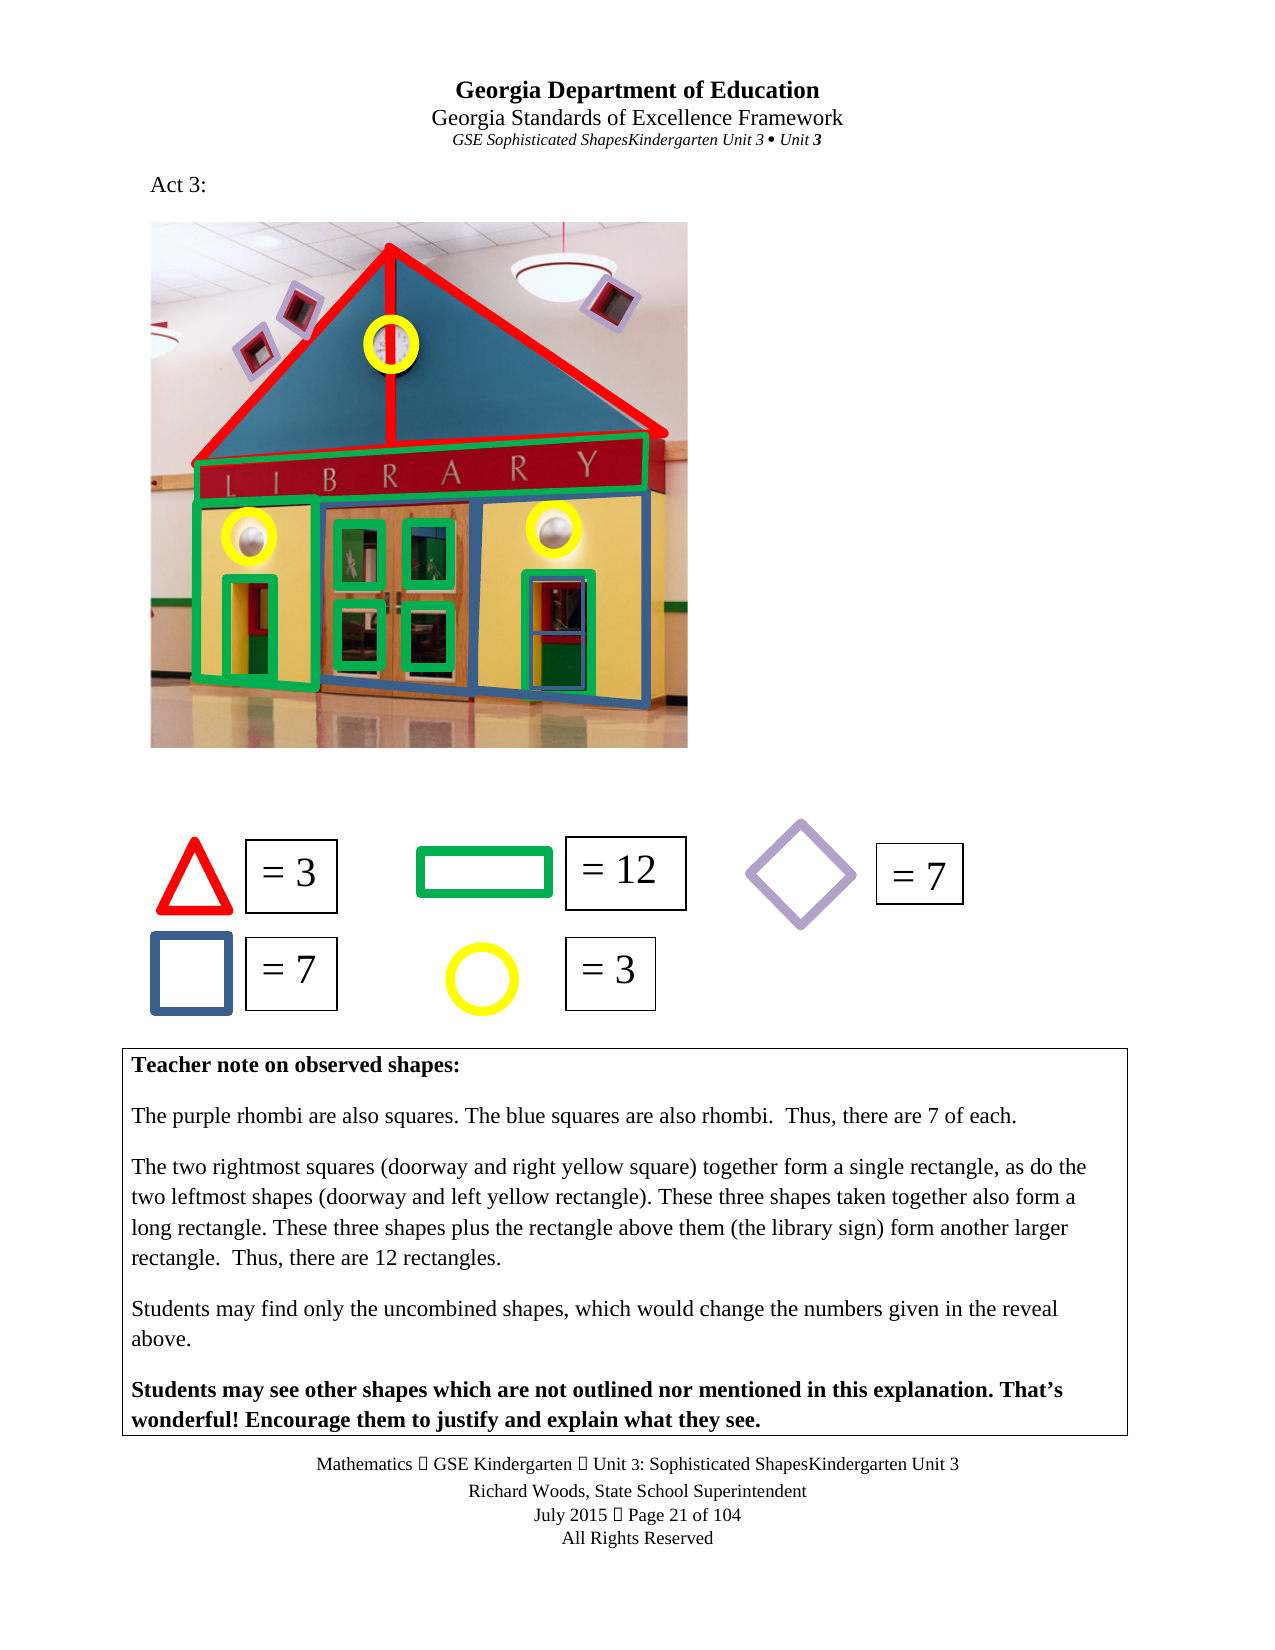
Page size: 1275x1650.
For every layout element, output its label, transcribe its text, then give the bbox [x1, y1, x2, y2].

text Act 3: [150, 171, 1125, 198]
picture [150, 222, 688, 748]
